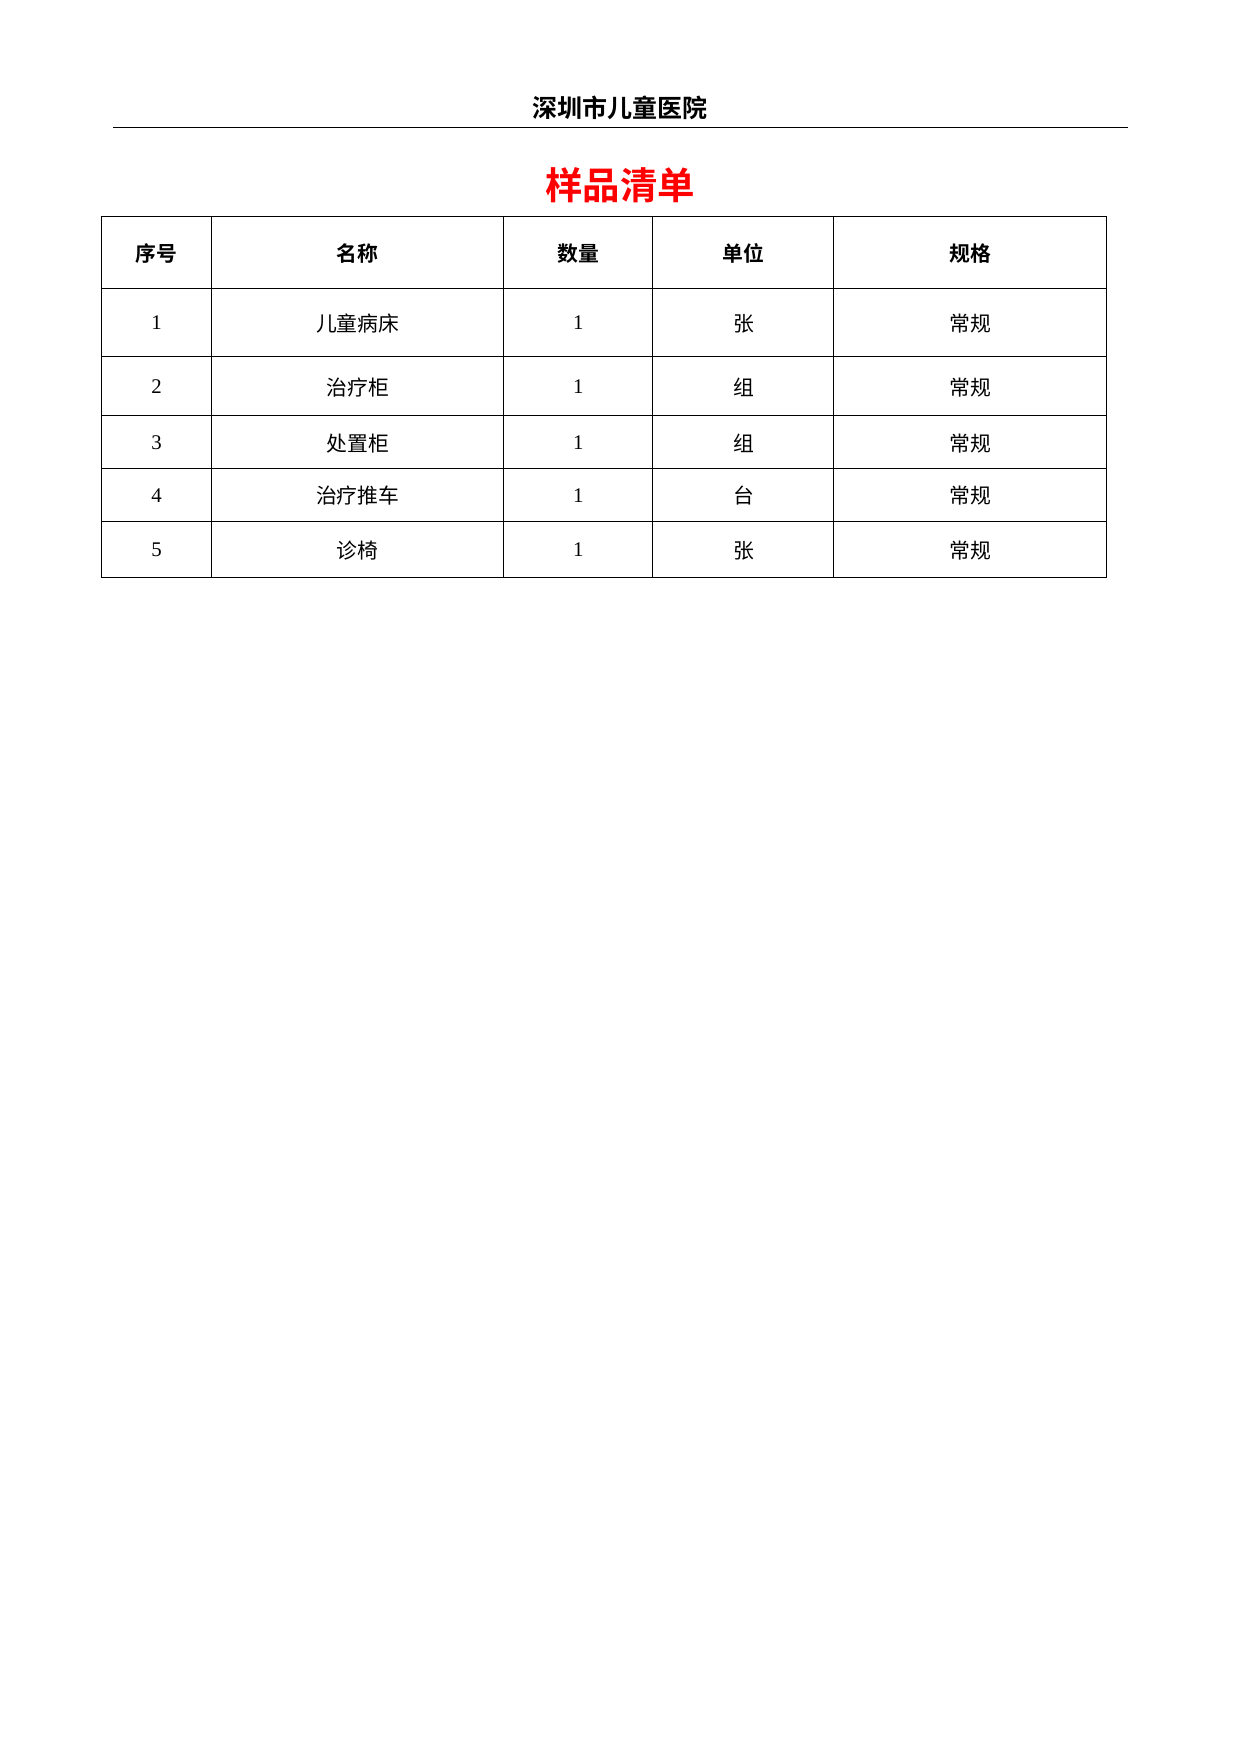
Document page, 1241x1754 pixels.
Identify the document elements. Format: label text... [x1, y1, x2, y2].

table_cell 1 [504, 469, 652, 521]
table_cell 常规 [834, 416, 1106, 468]
table_cell 1 [504, 416, 652, 468]
table_cell 常规 [834, 522, 1106, 577]
table_cell 台 [653, 469, 833, 521]
text 样品清单 [112, 151, 1128, 216]
table_cell 张 [653, 522, 833, 577]
table_cell 诊椅 [212, 522, 503, 577]
table_header 数量 [504, 217, 652, 288]
table_cell 处置柜 [212, 416, 503, 468]
table_cell 儿童病床 [212, 289, 503, 356]
table_cell 常规 [834, 469, 1106, 521]
table_cell 组 [653, 416, 833, 468]
table_cell 1 [504, 357, 652, 415]
table_cell 张 [653, 289, 833, 356]
table_cell 常规 [834, 357, 1106, 415]
table_header 规格 [834, 217, 1106, 288]
table_header 单位 [653, 217, 833, 288]
table_cell 4 [102, 469, 211, 521]
table_cell 3 [102, 416, 211, 468]
table_cell 治疗推车 [212, 469, 503, 521]
table_cell 1 [504, 289, 652, 356]
table_cell 组 [653, 357, 833, 415]
table_header 序号 [102, 217, 211, 288]
table_cell 1 [504, 522, 652, 577]
table_cell 治疗柜 [212, 357, 503, 415]
table_cell 5 [102, 522, 211, 577]
table_cell 1 [102, 289, 211, 356]
table_header 名称 [212, 217, 503, 288]
table_cell 2 [102, 357, 211, 415]
table_cell 常规 [834, 289, 1106, 356]
